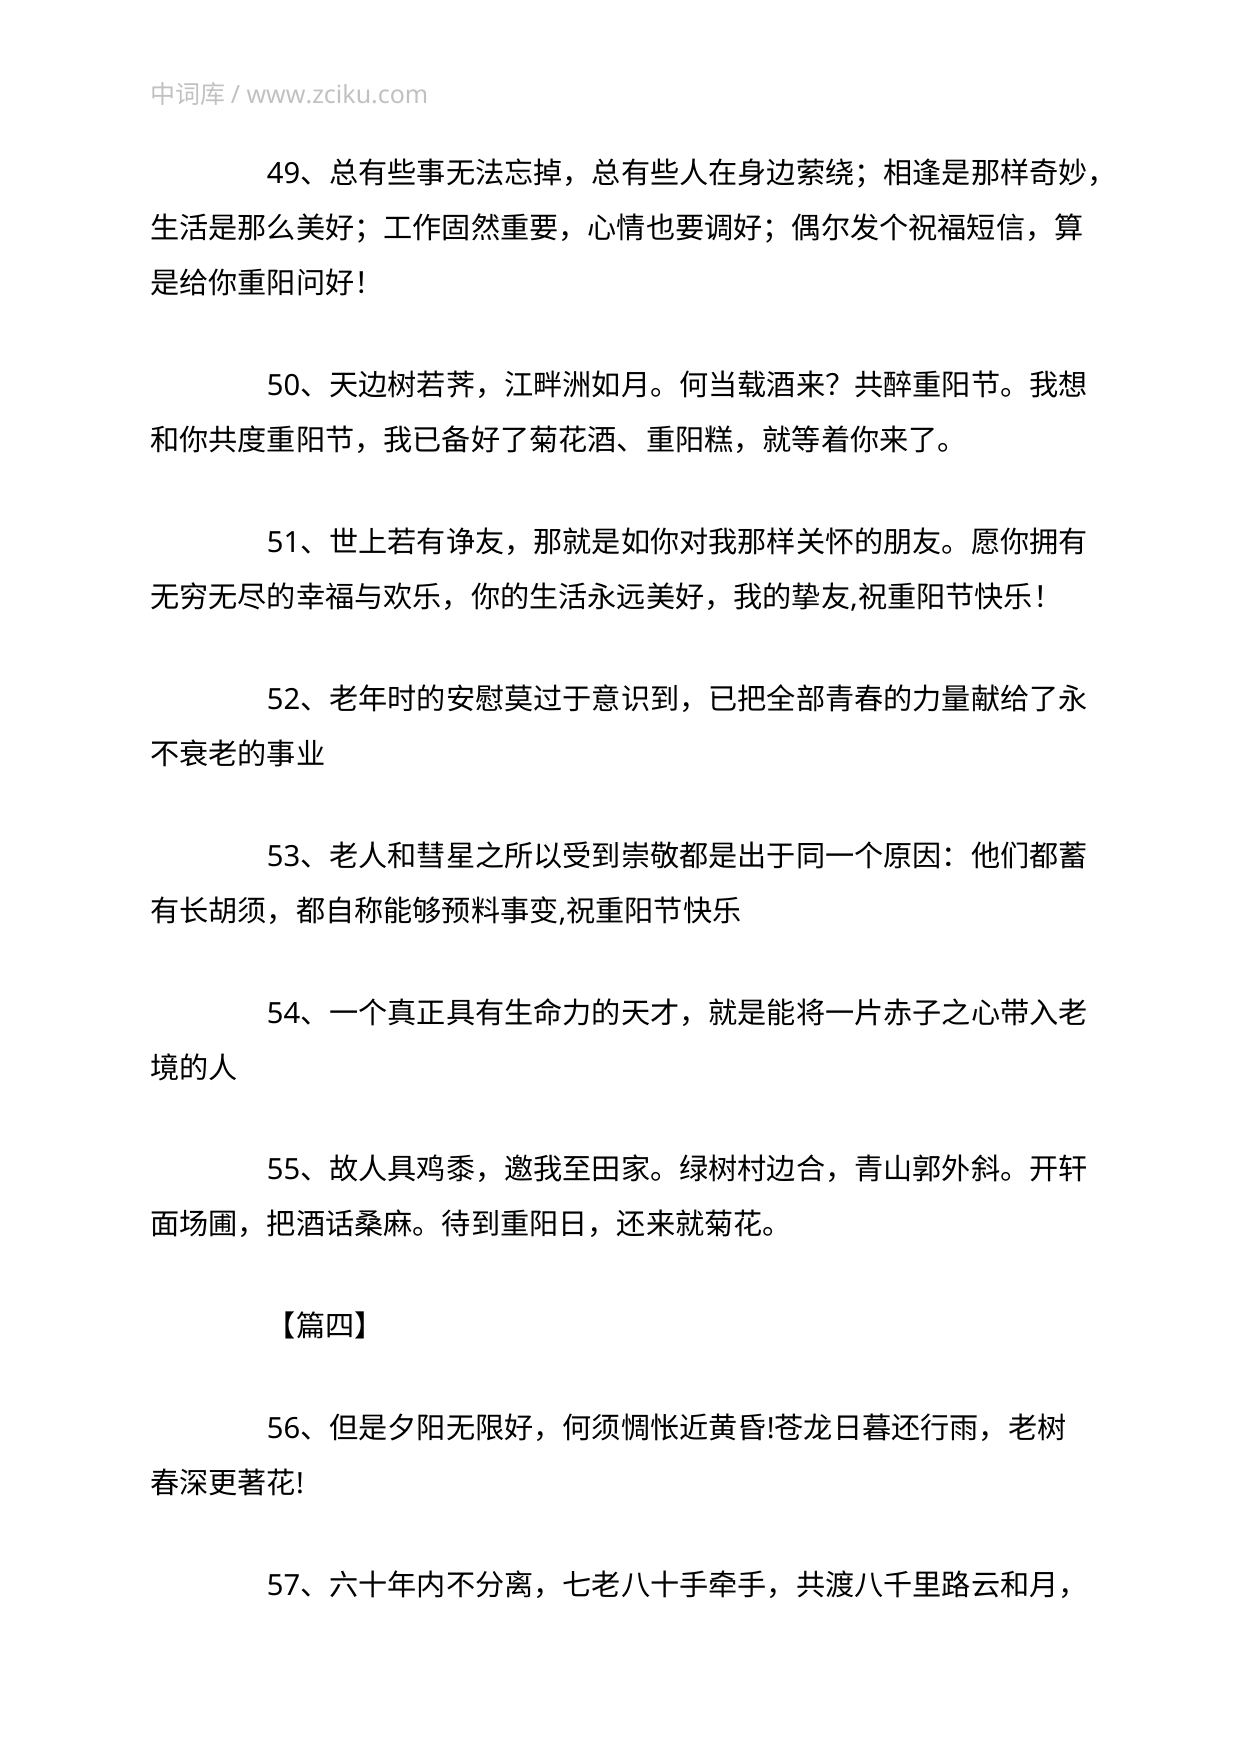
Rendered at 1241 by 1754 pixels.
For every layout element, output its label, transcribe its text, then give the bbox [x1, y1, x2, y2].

text 54、一个真正具有生命力的天才，就是能将一片赤子之心带入老境的人 [150, 989, 1090, 1086]
text 53、老人和彗星之所以受到崇敬都是出于同一个原因：他们都蓄有长胡须，都自称能够预料事变,祝重阳节快乐 [150, 832, 1090, 929]
text 56、但是夕阳无限好，何须惆怅近黄昏!苍龙日暮还行雨，老树春深更著花! [150, 1404, 1090, 1502]
text 52、老年时的安慰莫过于意识到，已把全部青春的力量献给了永不衰老的事业 [150, 675, 1090, 773]
text 【篇四】 [150, 1303, 1090, 1345]
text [150, 1561, 1090, 1604]
text 51、世上若有诤友，那就是如你对我那样关怀的朋友。愿你拥有无穷无尽的幸福与欢乐，你的生活永远美好，我的挚友,祝重阳节快乐！ [150, 518, 1090, 616]
text 49、总有些事无法忘掉，总有些人在身边萦绕；相逢是那样奇妙，生活是那么美好；工作固然重要，心情也要调好；偶尔发个祝福短信，算是给你重阳问好！ [150, 150, 1090, 302]
text 55、故人具鸡黍，邀我至田家。绿树村边合，青山郭外斜。开轩面场圃，把酒话桑麻。待到重阳日，还来就菊花。 [150, 1146, 1090, 1243]
text 50、天边树若荠，江畔洲如月。何当载酒来？共醉重阳节。我想和你共度重阳节，我已备好了菊花酒、重阳糕，就等着你来了。 [150, 362, 1090, 459]
